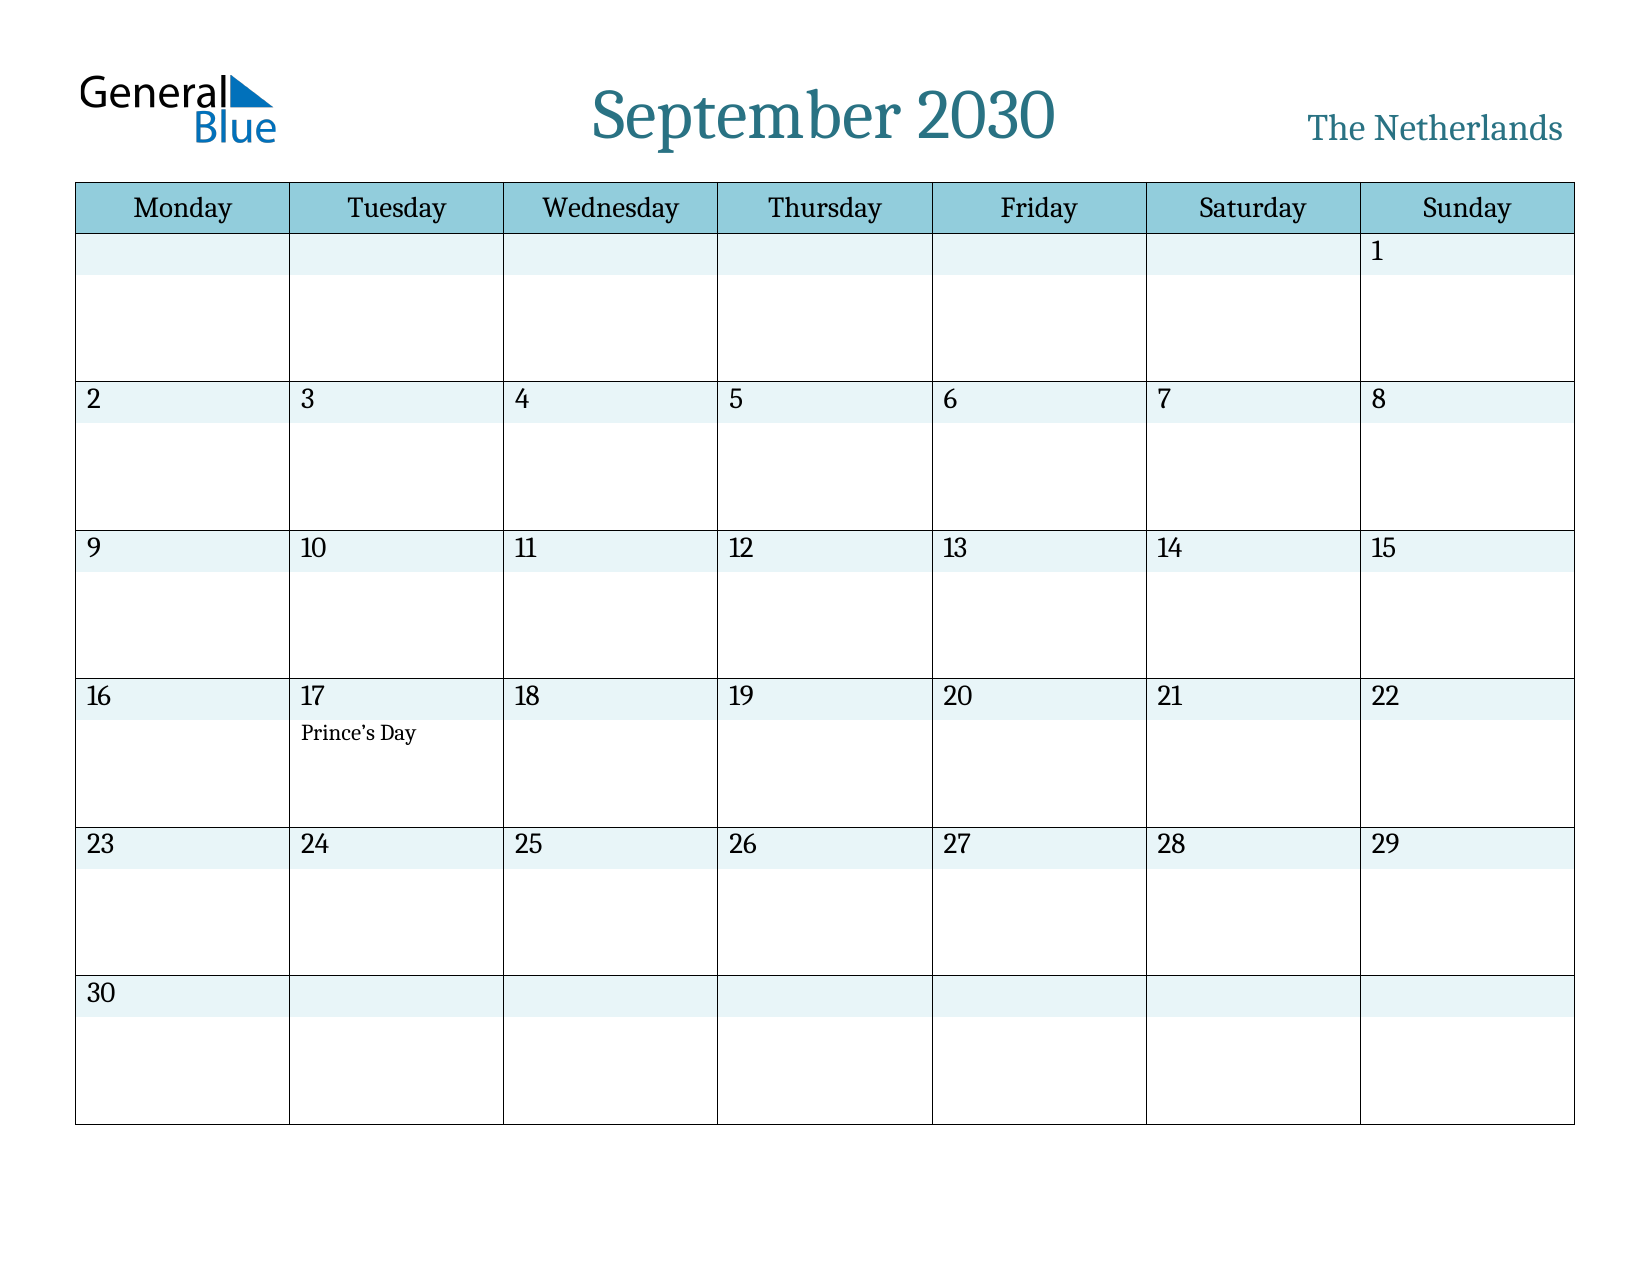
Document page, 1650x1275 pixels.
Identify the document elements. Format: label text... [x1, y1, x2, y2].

picture [80, 75, 276, 143]
table_cell [933, 572, 1146, 678]
table_cell [76, 572, 289, 678]
table_cell [1147, 976, 1360, 1017]
table_cell [1147, 572, 1360, 678]
table_cell 9 [76, 531, 289, 572]
table_cell [1361, 976, 1574, 1017]
table_cell [1147, 1017, 1360, 1123]
table_cell [1147, 234, 1360, 275]
table_cell [718, 1017, 932, 1123]
table_cell 5 [718, 382, 932, 423]
table_cell 6 [933, 382, 1146, 423]
table_cell [1361, 720, 1574, 827]
table_cell [718, 572, 932, 678]
table_cell 15 [1361, 531, 1574, 572]
table_cell [290, 234, 503, 275]
table_cell [76, 720, 289, 827]
table_cell [1361, 423, 1574, 530]
table_cell Prince’s Day [290, 720, 503, 827]
table_cell Wednesday [504, 183, 717, 233]
table_cell 27 [933, 828, 1146, 869]
table_cell [290, 423, 503, 530]
table_cell 30 [76, 976, 289, 1017]
table_cell 25 [504, 828, 717, 869]
table_cell 24 [290, 828, 503, 869]
table_cell [76, 275, 289, 381]
table_cell [718, 869, 932, 975]
table_cell [504, 976, 717, 1017]
table_cell 20 [933, 679, 1146, 720]
table_cell 14 [1147, 531, 1360, 572]
table_cell 10 [290, 531, 503, 572]
table_cell [1361, 572, 1574, 678]
table_cell 22 [1361, 679, 1574, 720]
table_cell [933, 976, 1146, 1017]
table_cell 13 [933, 531, 1146, 572]
table_cell [290, 275, 503, 381]
table_cell [1147, 720, 1360, 827]
table_cell [504, 275, 717, 381]
table_cell [1147, 275, 1360, 381]
table_cell 16 [76, 679, 289, 720]
table_cell 8 [1361, 382, 1574, 423]
table_cell [933, 1017, 1146, 1123]
table_cell [290, 869, 503, 975]
table_cell [933, 720, 1146, 827]
table_cell 4 [504, 382, 717, 423]
table_cell [290, 976, 503, 1017]
table_cell 18 [504, 679, 717, 720]
table_header [76, 75, 503, 182]
table_cell [933, 423, 1146, 530]
table_header September 2030 [504, 75, 1146, 182]
table_cell [504, 1017, 717, 1123]
table_cell [1361, 275, 1574, 381]
table_cell 21 [1147, 679, 1360, 720]
table_cell [76, 869, 289, 975]
table_cell [718, 234, 932, 275]
table_cell Monday [76, 183, 289, 233]
table_cell [504, 869, 717, 975]
table_cell [1147, 869, 1360, 975]
table_cell [76, 423, 289, 530]
table_cell [76, 1017, 289, 1123]
table_cell 1 [1361, 234, 1574, 275]
table_cell 11 [504, 531, 717, 572]
table_cell [1147, 423, 1360, 530]
table_cell [933, 234, 1146, 275]
table_cell [1361, 869, 1574, 975]
table_cell [933, 275, 1146, 381]
table_cell 12 [718, 531, 932, 572]
table_cell 19 [718, 679, 932, 720]
table_cell 26 [718, 828, 932, 869]
table_cell [718, 720, 932, 827]
table_cell [504, 234, 717, 275]
table_cell 17 [290, 679, 503, 720]
table_cell [718, 976, 932, 1017]
table_cell Friday [933, 183, 1146, 233]
table_cell [290, 572, 503, 678]
table_cell Thursday [718, 183, 932, 233]
table_cell [933, 869, 1146, 975]
table_cell 28 [1147, 828, 1360, 869]
table_cell 23 [76, 828, 289, 869]
table_cell [504, 720, 717, 827]
table_header The Netherlands [1146, 75, 1574, 182]
table_cell [504, 572, 717, 678]
table_cell Sunday [1361, 183, 1574, 233]
table_cell 3 [290, 382, 503, 423]
table_cell [1361, 1017, 1574, 1123]
table_cell 7 [1147, 382, 1360, 423]
table_cell Tuesday [290, 183, 503, 233]
table_cell Saturday [1147, 183, 1360, 233]
table_cell 29 [1361, 828, 1574, 869]
table_cell [76, 234, 289, 275]
table_cell [290, 1017, 503, 1123]
table_cell [718, 275, 932, 381]
table_cell [504, 423, 717, 530]
table_cell [718, 423, 932, 530]
table_cell 2 [76, 382, 289, 423]
